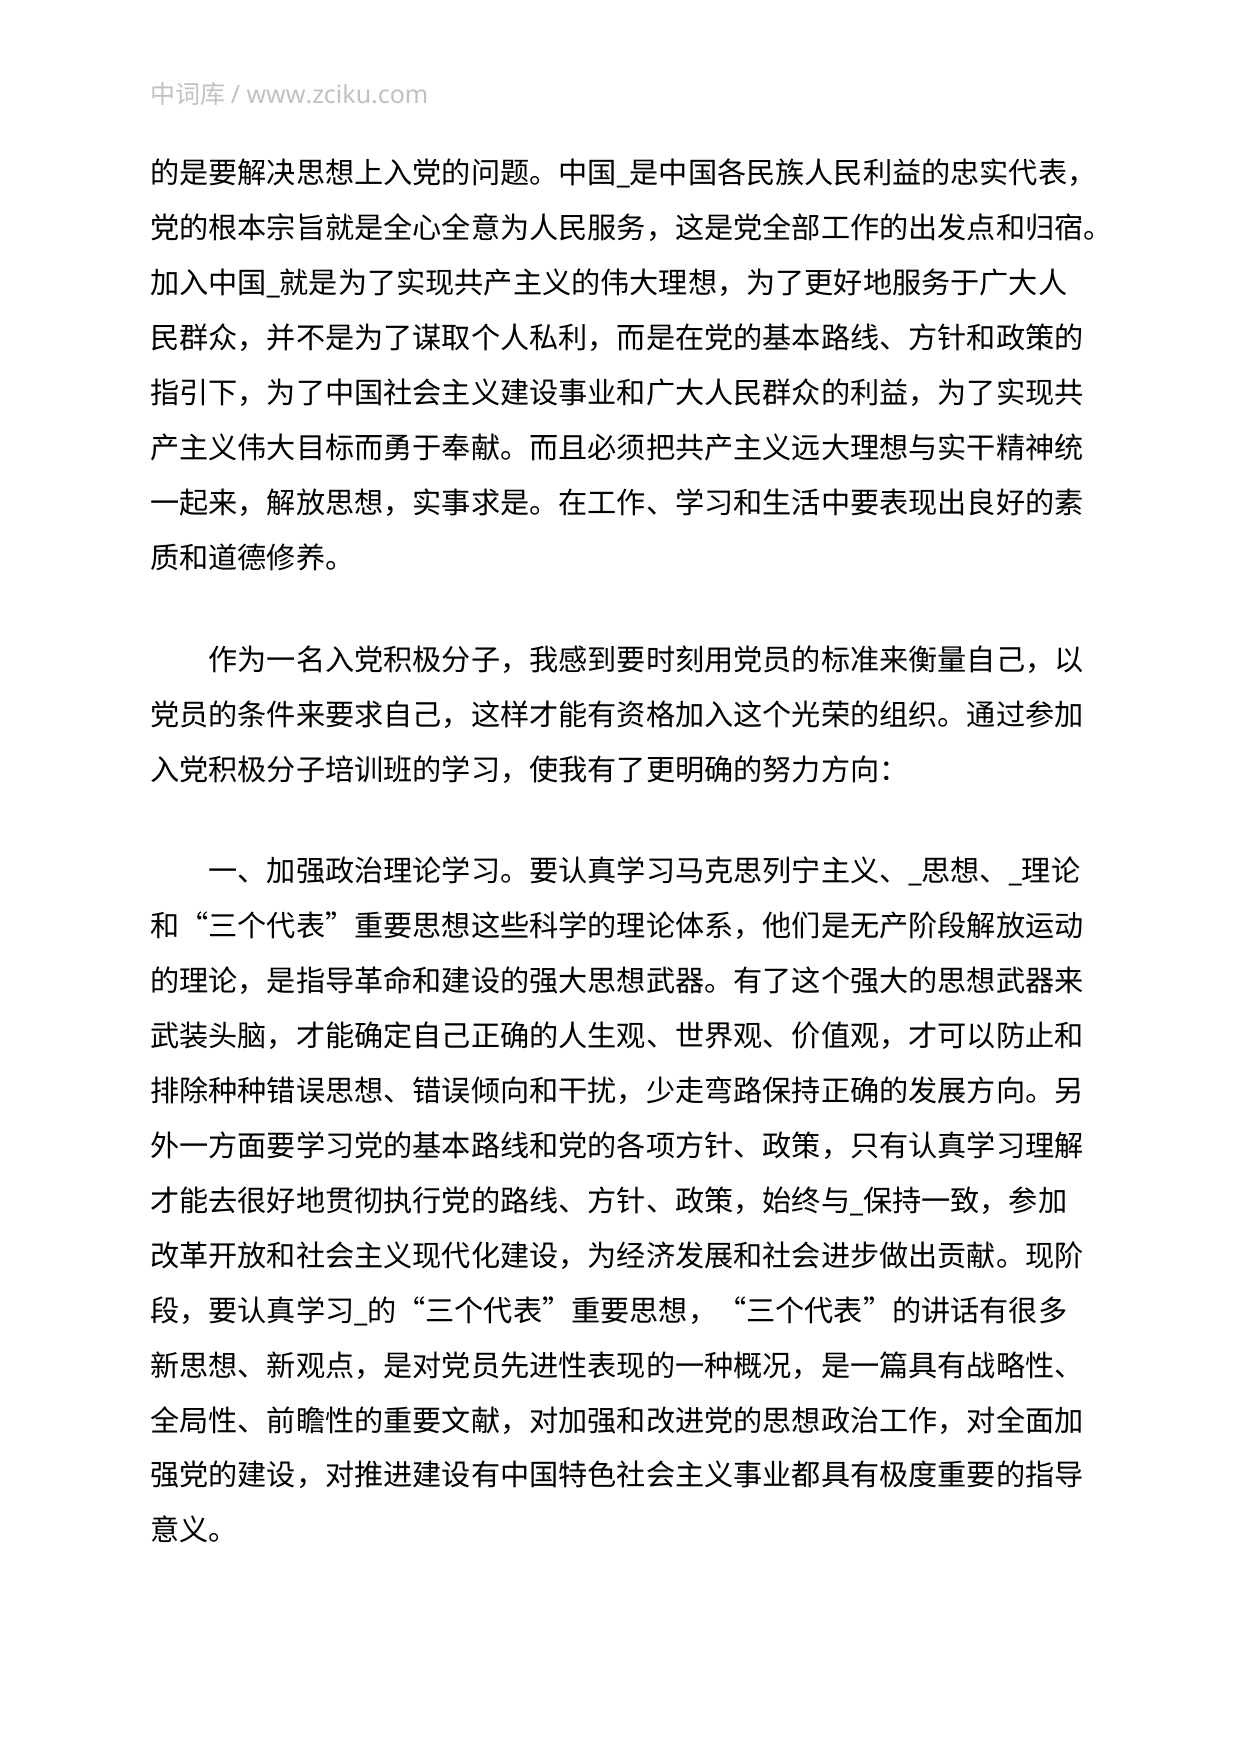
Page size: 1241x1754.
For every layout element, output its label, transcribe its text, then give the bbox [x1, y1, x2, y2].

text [150, 150, 1090, 577]
text 一、加强政治理论学习。要认真学习马克思列宁主义、_思想、_理论和“三个代表”重要思想这些科学的理论体系，他们是无产阶段解放运动的理论，是指导革命和建设的强大思想武器。有了这个强大的思想武器来武装头脑，才能确定自己正确的人生观、世界观、价值观，才可以防止和排除种种错误思想、错误倾向和干扰，少走弯路保持正确的发展方向。另外一方面要学习党的基本路线和党的各项方针、政策，只有认真学习理解才能去很好地贯彻执行党的路线、方针、政策，始终与_保持一致，参加改革开放和社会主义现代化建设，为经济发展和社会进步做出贡献。现阶段，要认真学习_的“三个代表”重要思想，“三个代表”的讲话有很多新思想、新观点，是对党员先进性表现的一种概况，是一篇具有战略性、全局性、前瞻性的重要文献，对加强和改进党的思想政治工作，对全面加强党的建设，对推进建设有中国特色社会主义事业都具有极度重要的指导意义。 [150, 848, 1090, 1549]
text 作为一名入党积极分子，我感到要时刻用党员的标准来衡量自己，以党员的条件来要求自己，这样才能有资格加入这个光荣的组织。通过参加入党积极分子培训班的学习，使我有了更明确的努力方向： [150, 636, 1090, 788]
